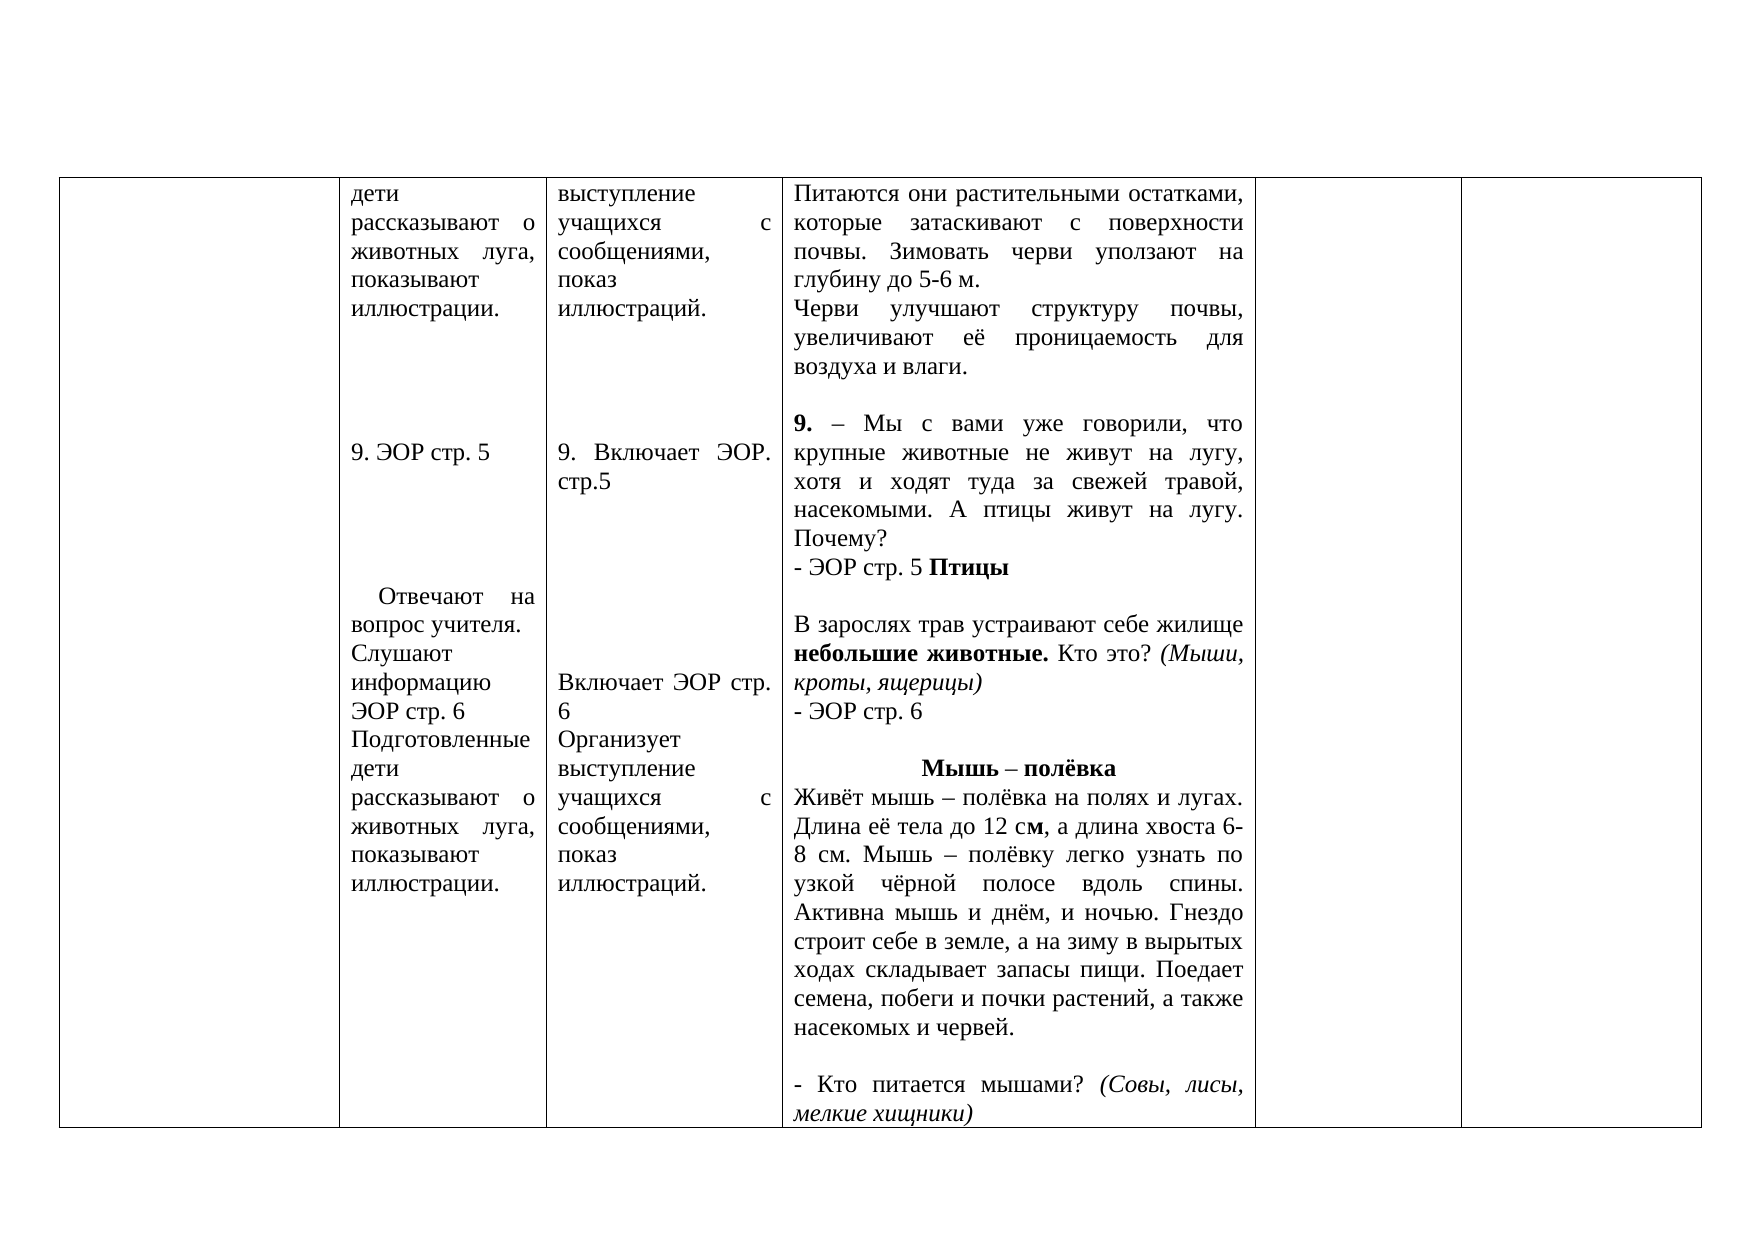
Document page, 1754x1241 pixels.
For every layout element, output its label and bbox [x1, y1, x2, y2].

table_cell [547, 178, 782, 1127]
table_cell [783, 178, 1255, 1127]
table_cell [1462, 178, 1701, 1127]
table_cell [60, 178, 339, 1127]
table_cell [1256, 178, 1461, 1127]
table_cell [340, 178, 546, 1127]
